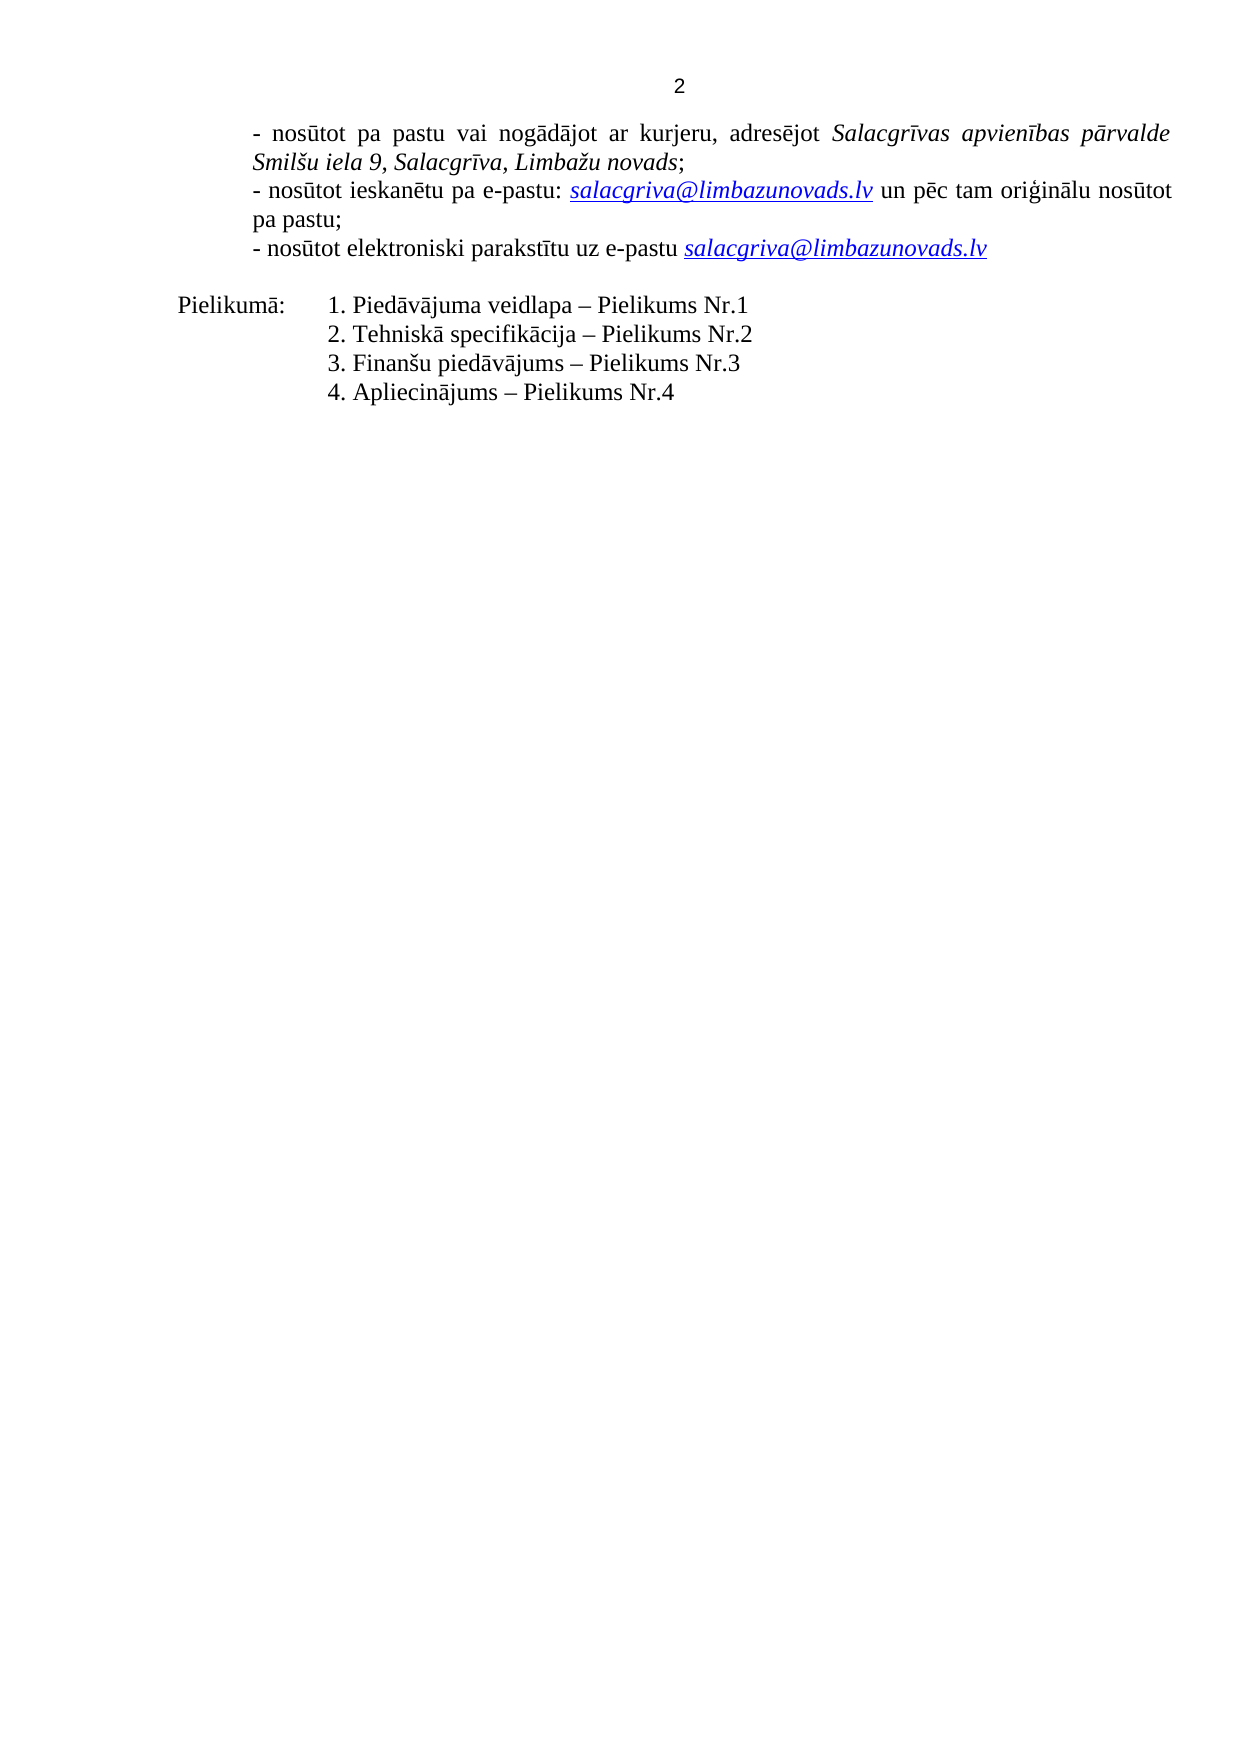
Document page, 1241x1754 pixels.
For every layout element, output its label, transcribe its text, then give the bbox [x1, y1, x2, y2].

text 2. Tehniskā specifikācija – Pielikums Nr.2 [252, 319, 1171, 348]
text 4. Apliecinājums – Pielikums Nr.4 [252, 377, 1171, 406]
text - nosūtot pa pastu vai nogādājot ar kurjeru, adresējot Salacgrīvas apvienības pārvalde Smilšu iela 9, Salacgrīva, Limbažu novads; [252, 118, 1172, 176]
text 3. Finanšu piedāvājums – Pielikums Nr.3 [252, 348, 1171, 377]
text - nosūtot ieskanētu pa e-pastu: salacgriva@limbazunovads.lv un pēc tam oriģinālu nosūtot pa pastu; [252, 176, 1172, 233]
text Pielikumā: 1. Piedāvājuma veidlapa – Pielikums Nr.1 [177, 291, 1171, 319]
text - nosūtot elektroniski parakstītu uz e-pastu salacgriva@limbazunovads.lv [252, 233, 1172, 262]
